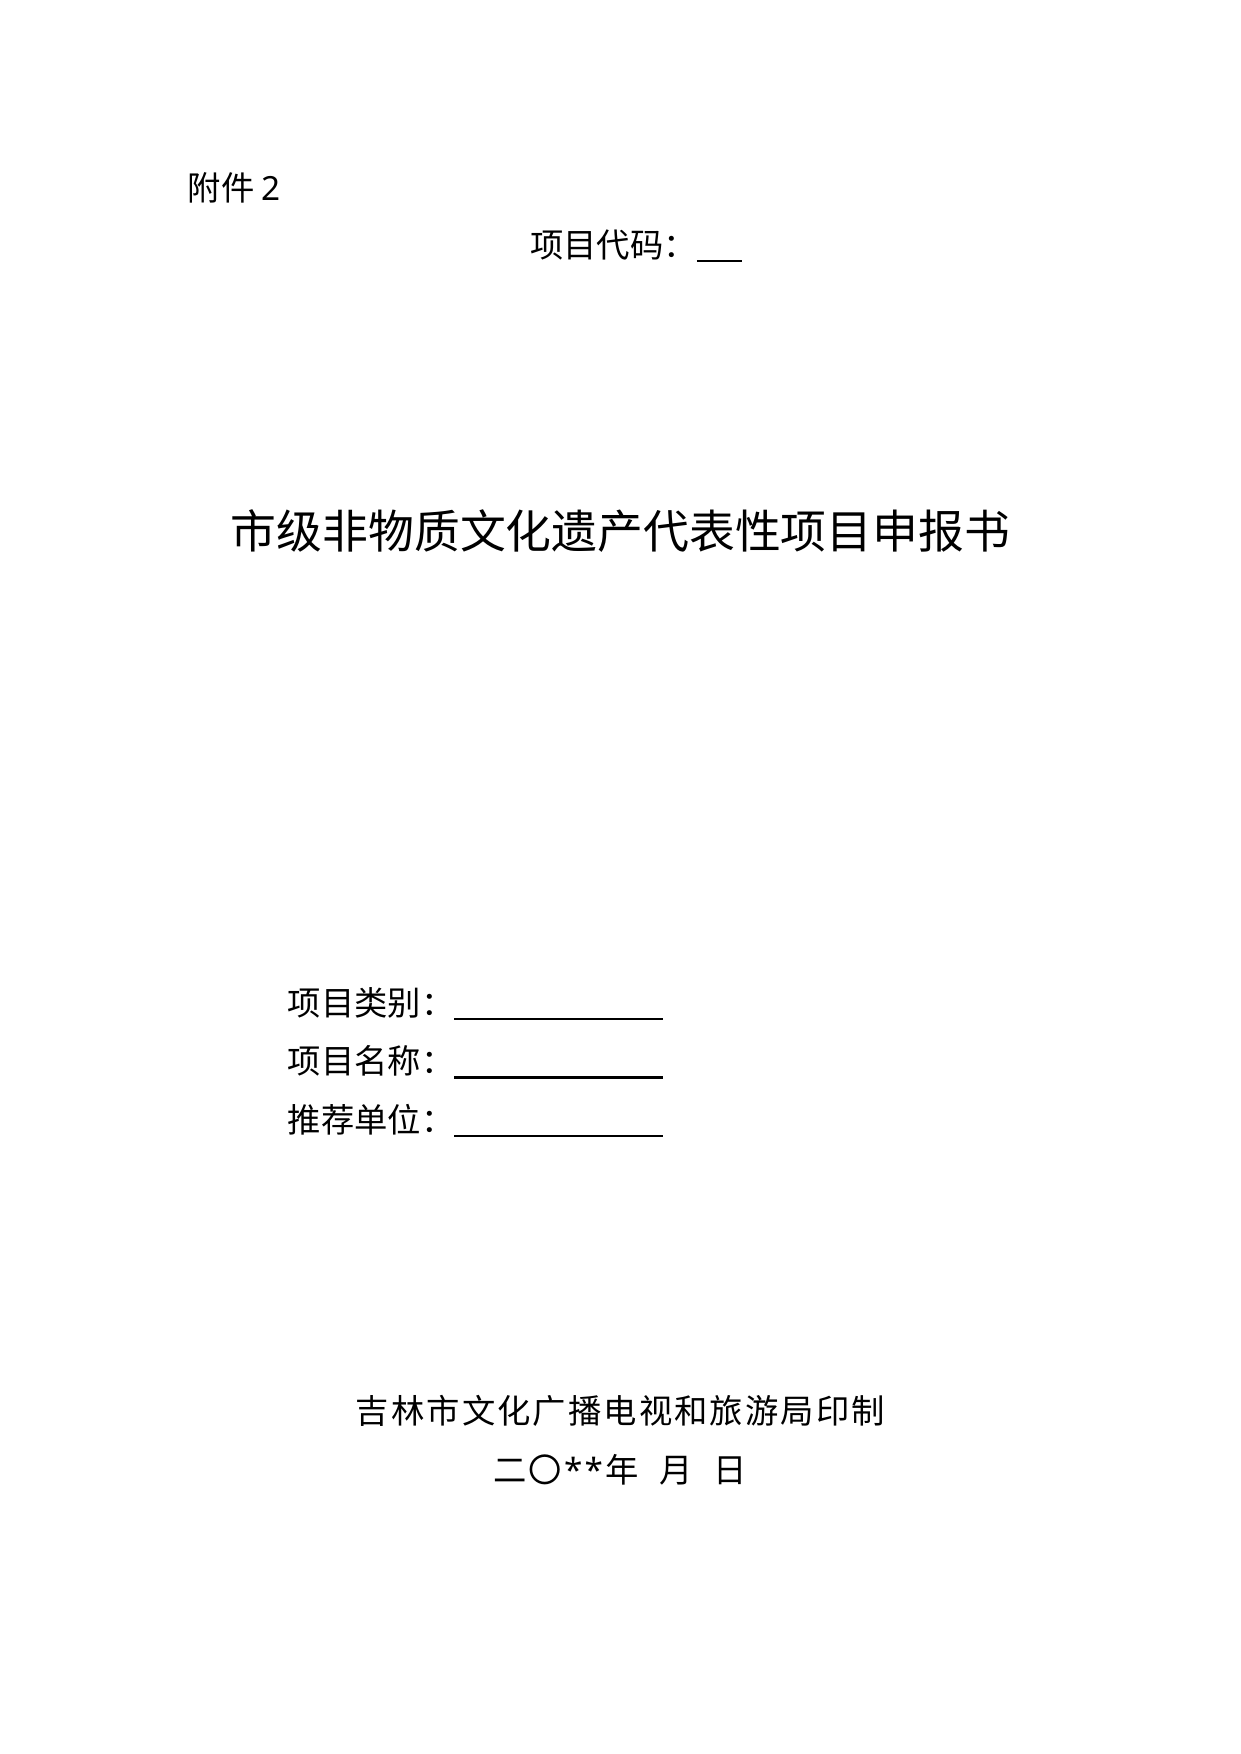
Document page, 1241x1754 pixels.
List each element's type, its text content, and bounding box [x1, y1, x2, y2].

text 市级非物质文化遗产代表性项目申报书 [187, 502, 1053, 560]
text 附件2 [187, 162, 1053, 210]
text 项目名称： [187, 1027, 1053, 1085]
text 吉林市文化广播电视和旅游局印制 [187, 1377, 1053, 1435]
text 推荐单位： [187, 1085, 1053, 1144]
text 二〇**年 月 日 [187, 1435, 1053, 1494]
text 项目代码： [187, 210, 1053, 269]
text 项目类别： [187, 969, 1053, 1027]
